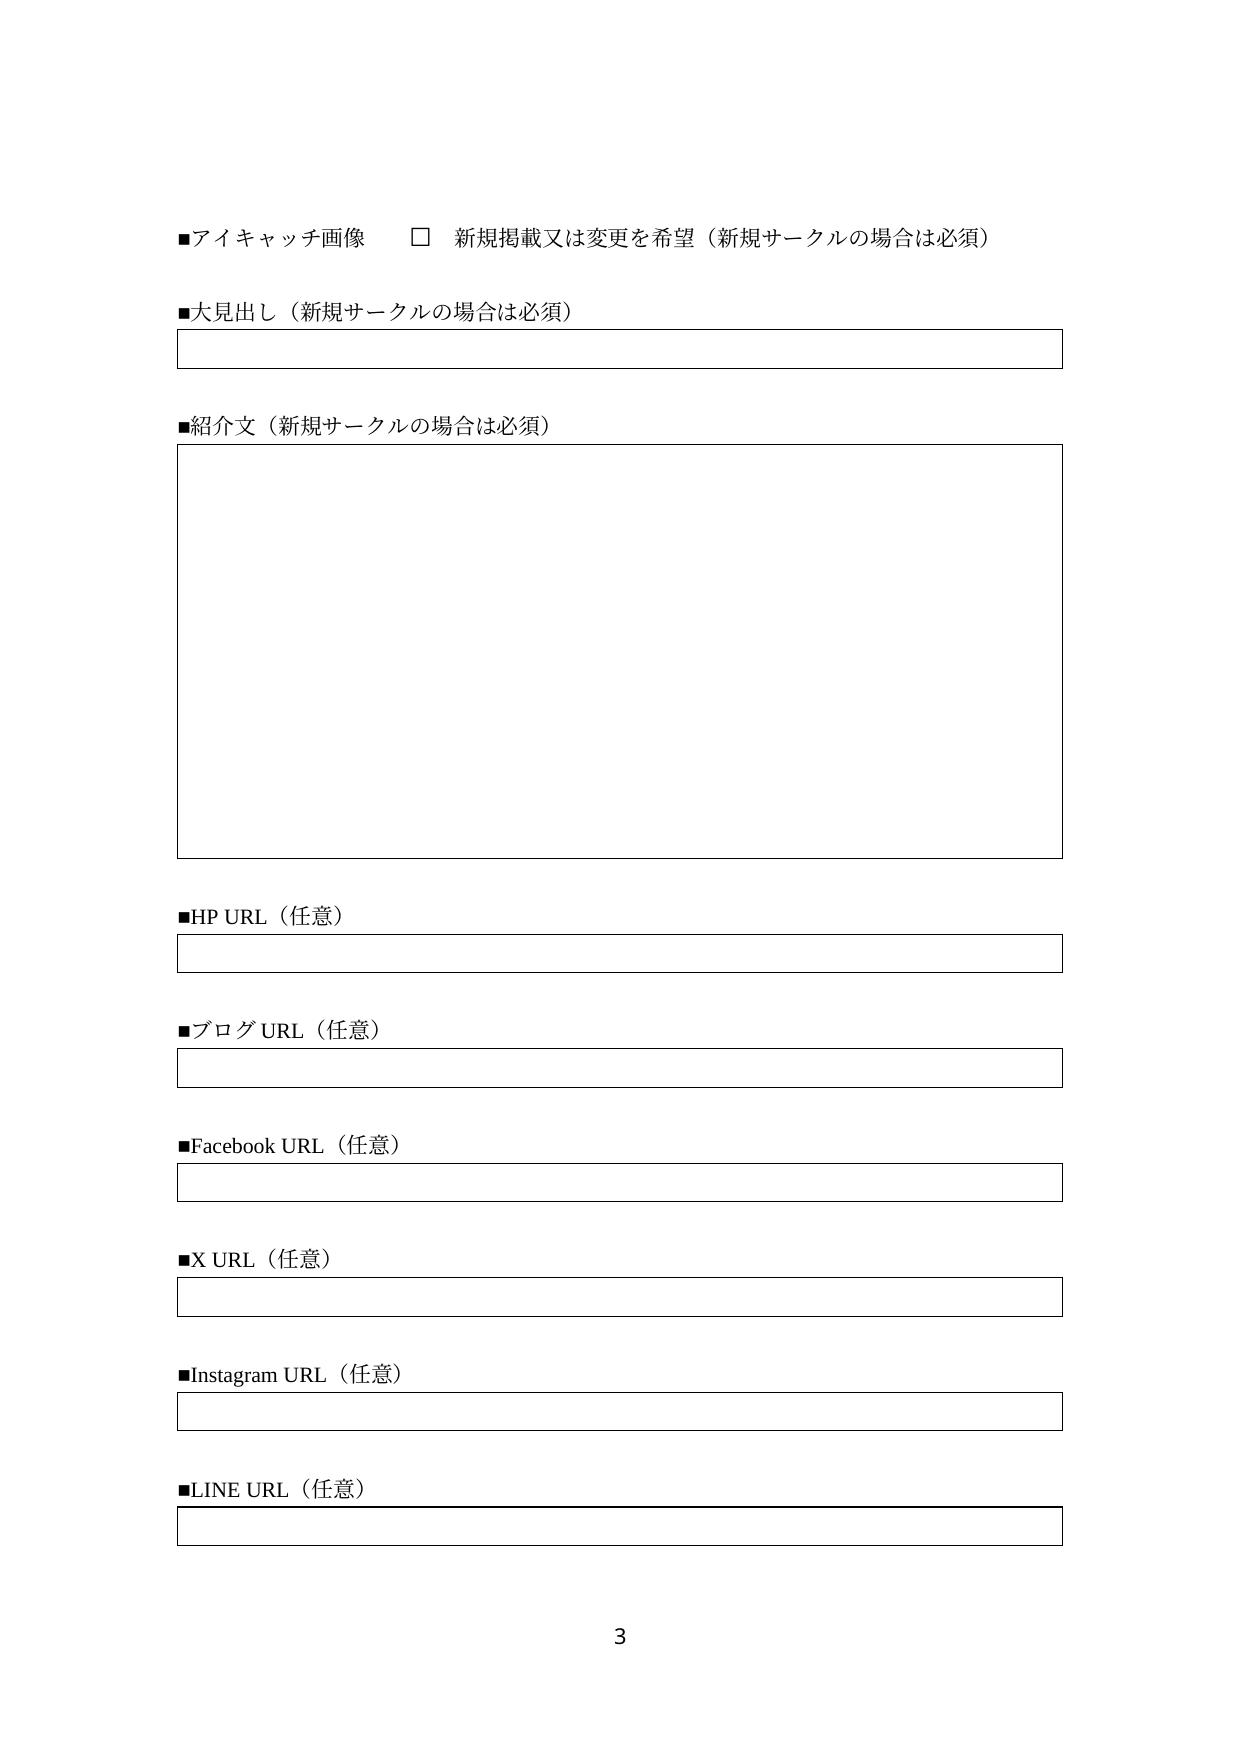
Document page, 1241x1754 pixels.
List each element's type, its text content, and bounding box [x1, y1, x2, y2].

text ■アイキャッチ画像 新規掲載又は変更を希望（新規サークルの場合は必須） [177, 217, 1063, 254]
text ■Facebook URL（任意） [177, 1125, 1063, 1163]
table_header [178, 1049, 1062, 1087]
table_header [178, 1508, 1062, 1545]
table_header [178, 1278, 1062, 1316]
text ■LINE URL（任意） [177, 1469, 1063, 1506]
text ■ブログURL（任意） [177, 1011, 1063, 1048]
text ■紹介文（新規サークルの場合は必須） [177, 406, 1063, 444]
text ■大見出し（新規サークルの場合は必須） [177, 292, 1063, 329]
table_header [178, 1393, 1062, 1430]
table_header [178, 935, 1062, 972]
text ■X URL（任意） [177, 1240, 1063, 1277]
table_header [178, 330, 1062, 368]
text ■Instagram URL（任意） [177, 1354, 1063, 1392]
table_header [178, 1164, 1062, 1201]
text ■HP URL（任意） [177, 896, 1063, 933]
table_header [178, 445, 1062, 857]
